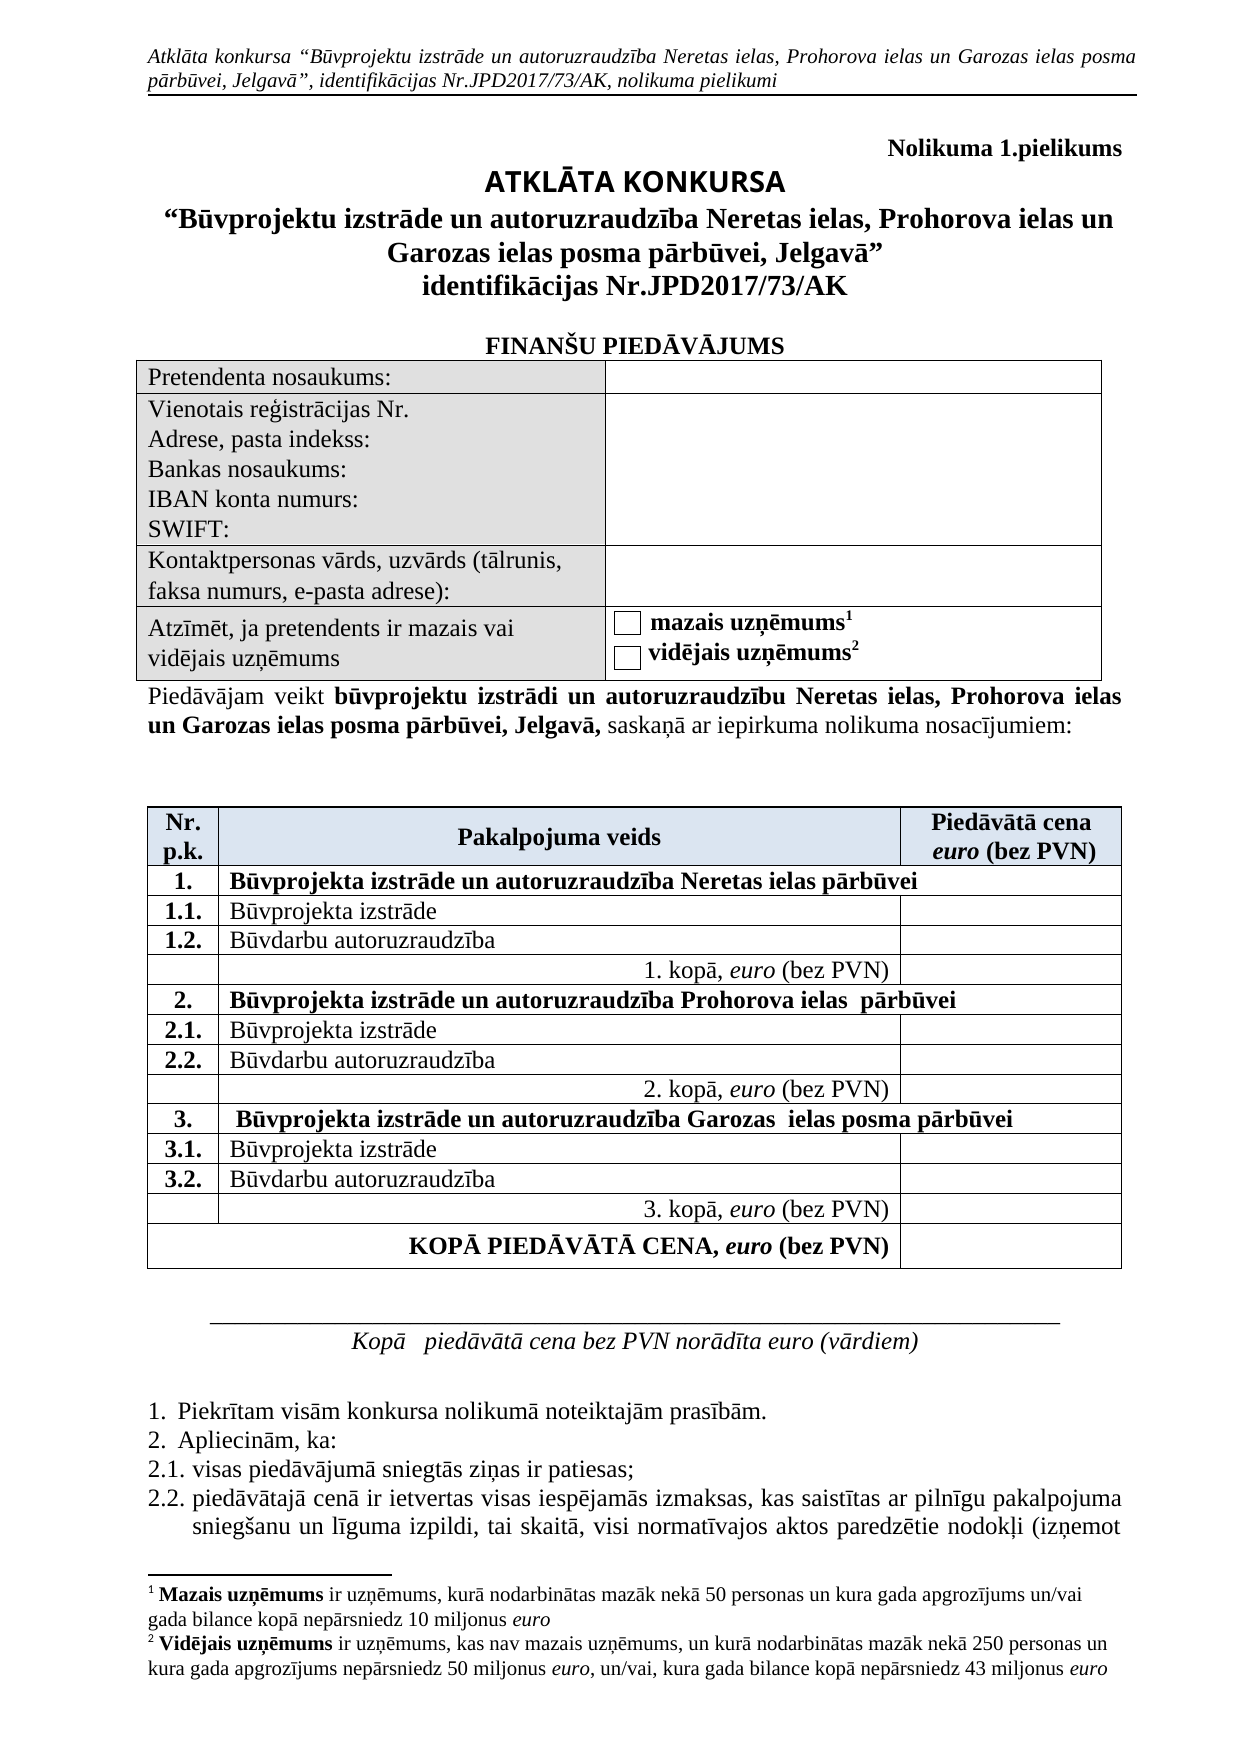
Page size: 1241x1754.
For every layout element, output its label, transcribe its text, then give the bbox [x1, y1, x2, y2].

table_cell mazais uzņēmums vidējais uzņēmums [606, 607, 1101, 680]
table_cell [901, 1045, 1121, 1073]
table_cell Būvprojekta izstrāde un autoruzraudzība Garozas ielas posma pārbūvei [219, 1104, 1121, 1133]
table_header Pretendenta nosaukums: [137, 361, 605, 393]
table_cell [901, 926, 1121, 954]
table_cell [901, 1224, 1121, 1268]
table_cell [606, 394, 1101, 544]
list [148, 1483, 1122, 1540]
table_cell 3. [148, 1104, 218, 1133]
text “Būvprojektu izstrāde un autoruzraudzība Neretas ielas, Prohorova ielas un Garozas ielas posma pārbūvei, Jelgavā” [148, 201, 1122, 268]
table_cell Atzīmēt, ja pretendents ir mazais vai vidējais uzņēmums [137, 607, 605, 680]
table_cell 3. kopā, euro (bez PVN) [219, 1194, 900, 1222]
table_cell [901, 1194, 1121, 1222]
text Nolikuma 1.pielikums [823, 133, 1122, 162]
table_header Pakalpojuma veids [219, 808, 900, 865]
table_cell Būvprojekta izstrāde un autoruzraudzība Prohorova ielas pārbūvei [219, 985, 1121, 1014]
table_header Nr. p.k. [148, 808, 218, 865]
table_cell Kontaktpersonas vārds, uzvārds (tālrunis, faksa numurs, e-pasta adrese): [137, 546, 605, 606]
table_header [606, 361, 1101, 393]
table_cell 2. [148, 985, 218, 1014]
text ____________________________________________________________________ [148, 1298, 1122, 1326]
table_cell 1. kopā, euro (bez PVN) [219, 955, 900, 984]
table_cell 1.2. [148, 926, 218, 954]
table_cell [901, 1134, 1121, 1163]
table_cell 2.1. [148, 1015, 218, 1044]
table_cell 3.1. [148, 1134, 218, 1163]
table_cell Būvdarbu autoruzraudzība [219, 1164, 900, 1193]
text Piedāvājam veikt būvprojektu izstrādi un autoruzraudzību Neretas ielas, Prohorova ielas un Garozas ielas posma pārbūvei, Jelgavā, saskaņā ar iepirkuma nolikuma nosacījumiem: [148, 681, 1122, 739]
table_cell [148, 1194, 218, 1222]
table_cell Būvprojekta izstrāde [219, 1134, 900, 1163]
table_cell [148, 1075, 218, 1103]
table_cell [901, 1164, 1121, 1193]
table_cell 2.2. [148, 1045, 218, 1073]
table_header Piedāvātā cena euro (bez PVN) [901, 808, 1121, 865]
table_cell [148, 955, 218, 984]
table_cell 3.2. [148, 1164, 218, 1193]
text identifikācijas Nr.JPD2017/73/AK [148, 268, 1122, 302]
table_cell Būvdarbu autoruzraudzība [219, 926, 900, 954]
text FINANŠU PIEDĀVĀJUMS [148, 331, 1122, 359]
list visas piedāvājumā sniegtās ziņas ir patiesas; [148, 1454, 1122, 1483]
text Kopā piedāvātā cena bez PVN norādīta euro (vārdiem) [148, 1326, 1122, 1355]
table_cell Vienotais reģistrācijas Nr. Adrese, pasta indekss: Bankas nosaukums: IBAN konta numurs: SWIFT: [137, 394, 605, 544]
table_cell 2. kopā, euro (bez PVN) [219, 1075, 900, 1103]
table_cell [901, 1015, 1121, 1044]
table_cell Būvprojekta izstrāde [219, 1015, 900, 1044]
table_cell [901, 1075, 1121, 1103]
table_cell Būvprojekta izstrāde [219, 896, 900, 924]
list Piekrītam visām konkursa nolikumā noteiktajām prasībām. [148, 1396, 1122, 1425]
text Atklāta konkursa [148, 162, 1122, 201]
table_cell Būvdarbu autoruzraudzība [219, 1045, 900, 1073]
table_cell Būvprojekta izstrāde un autoruzraudzība Neretas ielas pārbūvei [219, 866, 1121, 895]
table_cell 1.1. [148, 896, 218, 924]
table_cell [901, 896, 1121, 924]
table_cell 1. [148, 866, 218, 895]
list Apliecinām, ka: [148, 1425, 1122, 1454]
table_cell KOPĀ PIEDĀVĀTĀ CENA, euro (bez PVN) [148, 1224, 900, 1268]
table_cell [606, 546, 1101, 606]
table_cell [901, 955, 1121, 984]
